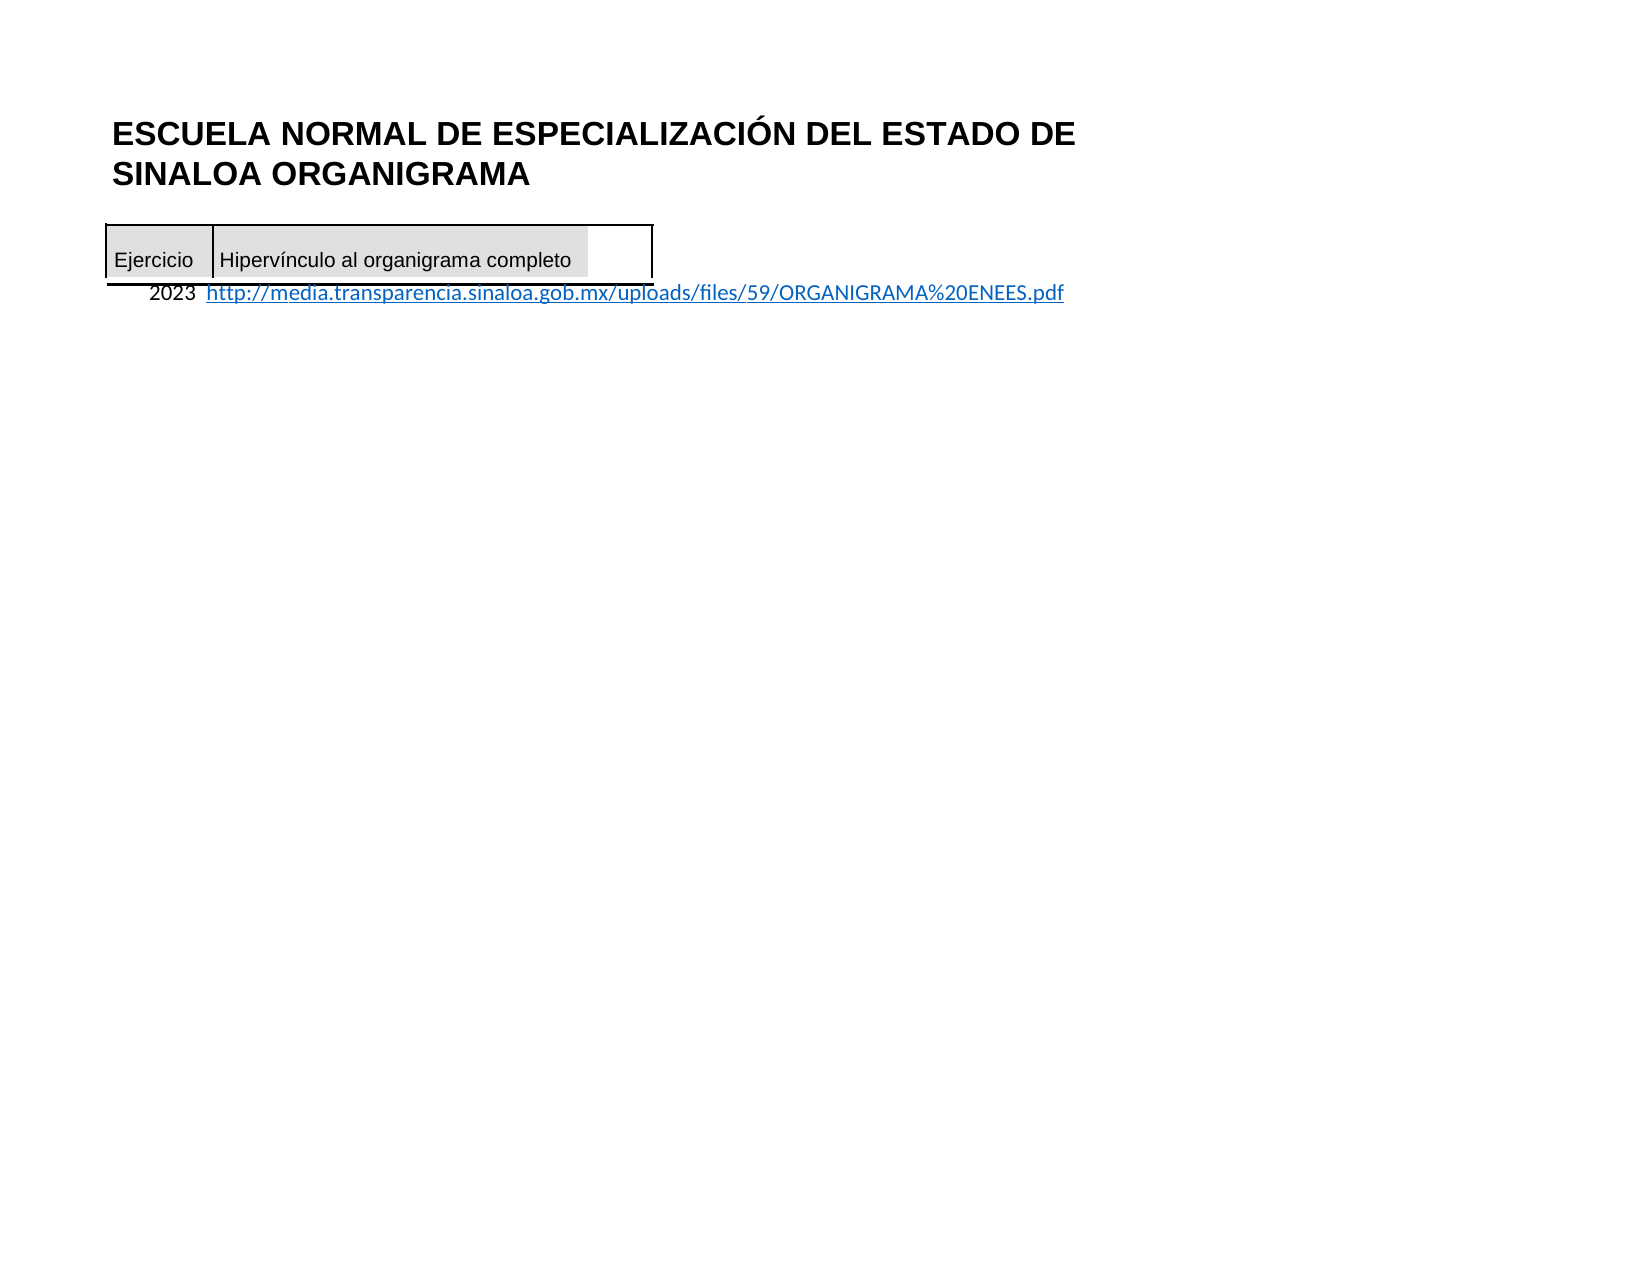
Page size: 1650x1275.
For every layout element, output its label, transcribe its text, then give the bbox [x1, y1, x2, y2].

text ESCUELA NORMAL DE ESPECIALIZACIÓN DEL ESTADO DE SINALOA ORGANIGRAMA [112, 114, 1231, 193]
text Ejercicio Hipervínculo al organigrama completo [114, 248, 1414, 272]
text 2023 http://media.transparencia.sinaloa.gob.mx/uploads/files/59/ORGANIGRAMA%20ENEES.pdf [149, 278, 1414, 306]
